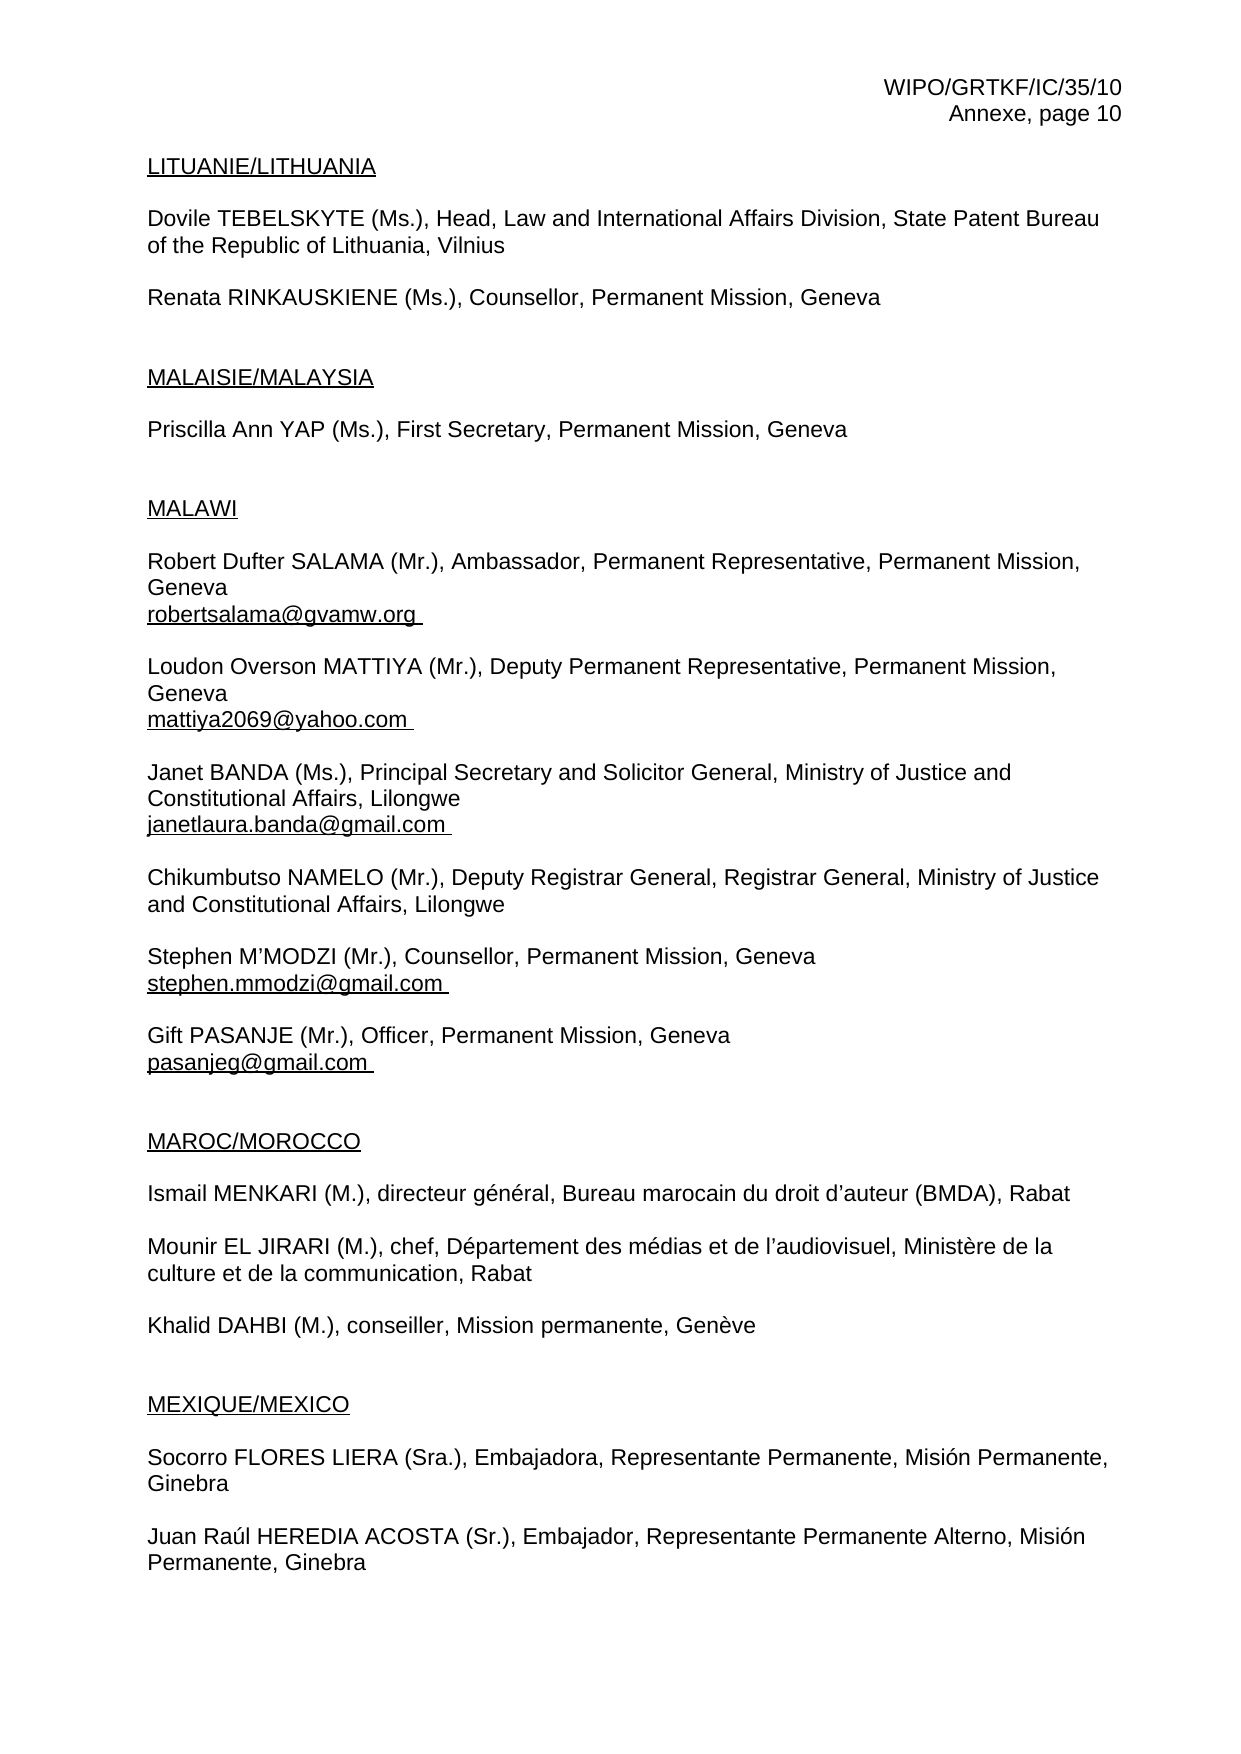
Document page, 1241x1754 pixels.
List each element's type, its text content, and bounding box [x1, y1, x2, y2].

text Dovile TEBELSKYTE (Ms.), Head, Law and International Affairs Division, State Patent Bureau of the Republic of Lithuania, Vilnius [147, 205, 1122, 258]
text Priscilla Ann YAP (Ms.), First Secretary, Permanent Mission, Geneva [147, 416, 1122, 442]
text MALAWI [147, 495, 1122, 522]
text robertsalama@gvamw.org [147, 601, 1122, 627]
text Khalid DAHBI (M.), conseiller, Mission permanente, Genève [147, 1312, 1122, 1338]
text janetlaura.banda@gmail.com [147, 811, 1122, 838]
text Stephen M’MODZI (Mr.), Counsellor, Permanent Mission, Geneva [147, 943, 1122, 969]
text stephen.mmodzi@gmail.com [147, 969, 1122, 996]
text Ismail MENKARI (M.), directeur général, Bureau marocain du droit d’auteur (BMDA), Rabat [147, 1180, 1122, 1207]
text Socorro FLORES LIERA (Sra.), Embajadora, Representante Permanente, Misión Permanente, Ginebra [147, 1444, 1122, 1497]
text Loudon Overson MATTIYA (Mr.), Deputy Permanent Representative, Permanent Mission, Geneva [147, 653, 1122, 706]
text Chikumbutso NAMELO (Mr.), Deputy Registrar General, Registrar General, Ministry of Justice and Constitutional Affairs, Lilongwe [147, 864, 1122, 917]
text MALAISIE/MALAYSIA [147, 363, 1122, 390]
text Mounir EL JIRARI (M.), chef, Département des médias et de l’audiovisuel, Ministère de la culture et de la communication, Rabat [147, 1233, 1122, 1286]
text pasanjeg@gmail.com [147, 1049, 1122, 1075]
text Gift PASANJE (Mr.), Officer, Permanent Mission, Geneva [147, 1022, 1122, 1049]
text Robert Dufter SALAMA (Mr.), Ambassador, Permanent Representative, Permanent Mission, Geneva [147, 548, 1122, 601]
text MEXIQUE/MEXICO [147, 1391, 1122, 1418]
text mattiya2069@yahoo.com [147, 706, 1122, 732]
text Janet BANDA (Ms.), Principal Secretary and Solicitor General, Ministry of Justice and Constitutional Affairs, Lilongwe [147, 759, 1122, 811]
text MAROC/MOROCCO [147, 1128, 1122, 1154]
text Renata RINKAUSKIENE (Ms.), Counsellor, Permanent Mission, Geneva [147, 284, 1122, 311]
text Juan Raúl HEREDIA ACOSTA (Sr.), Embajador, Representante Permanente Alterno, Misión Permanente, Ginebra [147, 1523, 1122, 1576]
text LITUANIE/LITHUANIA [147, 153, 1122, 179]
